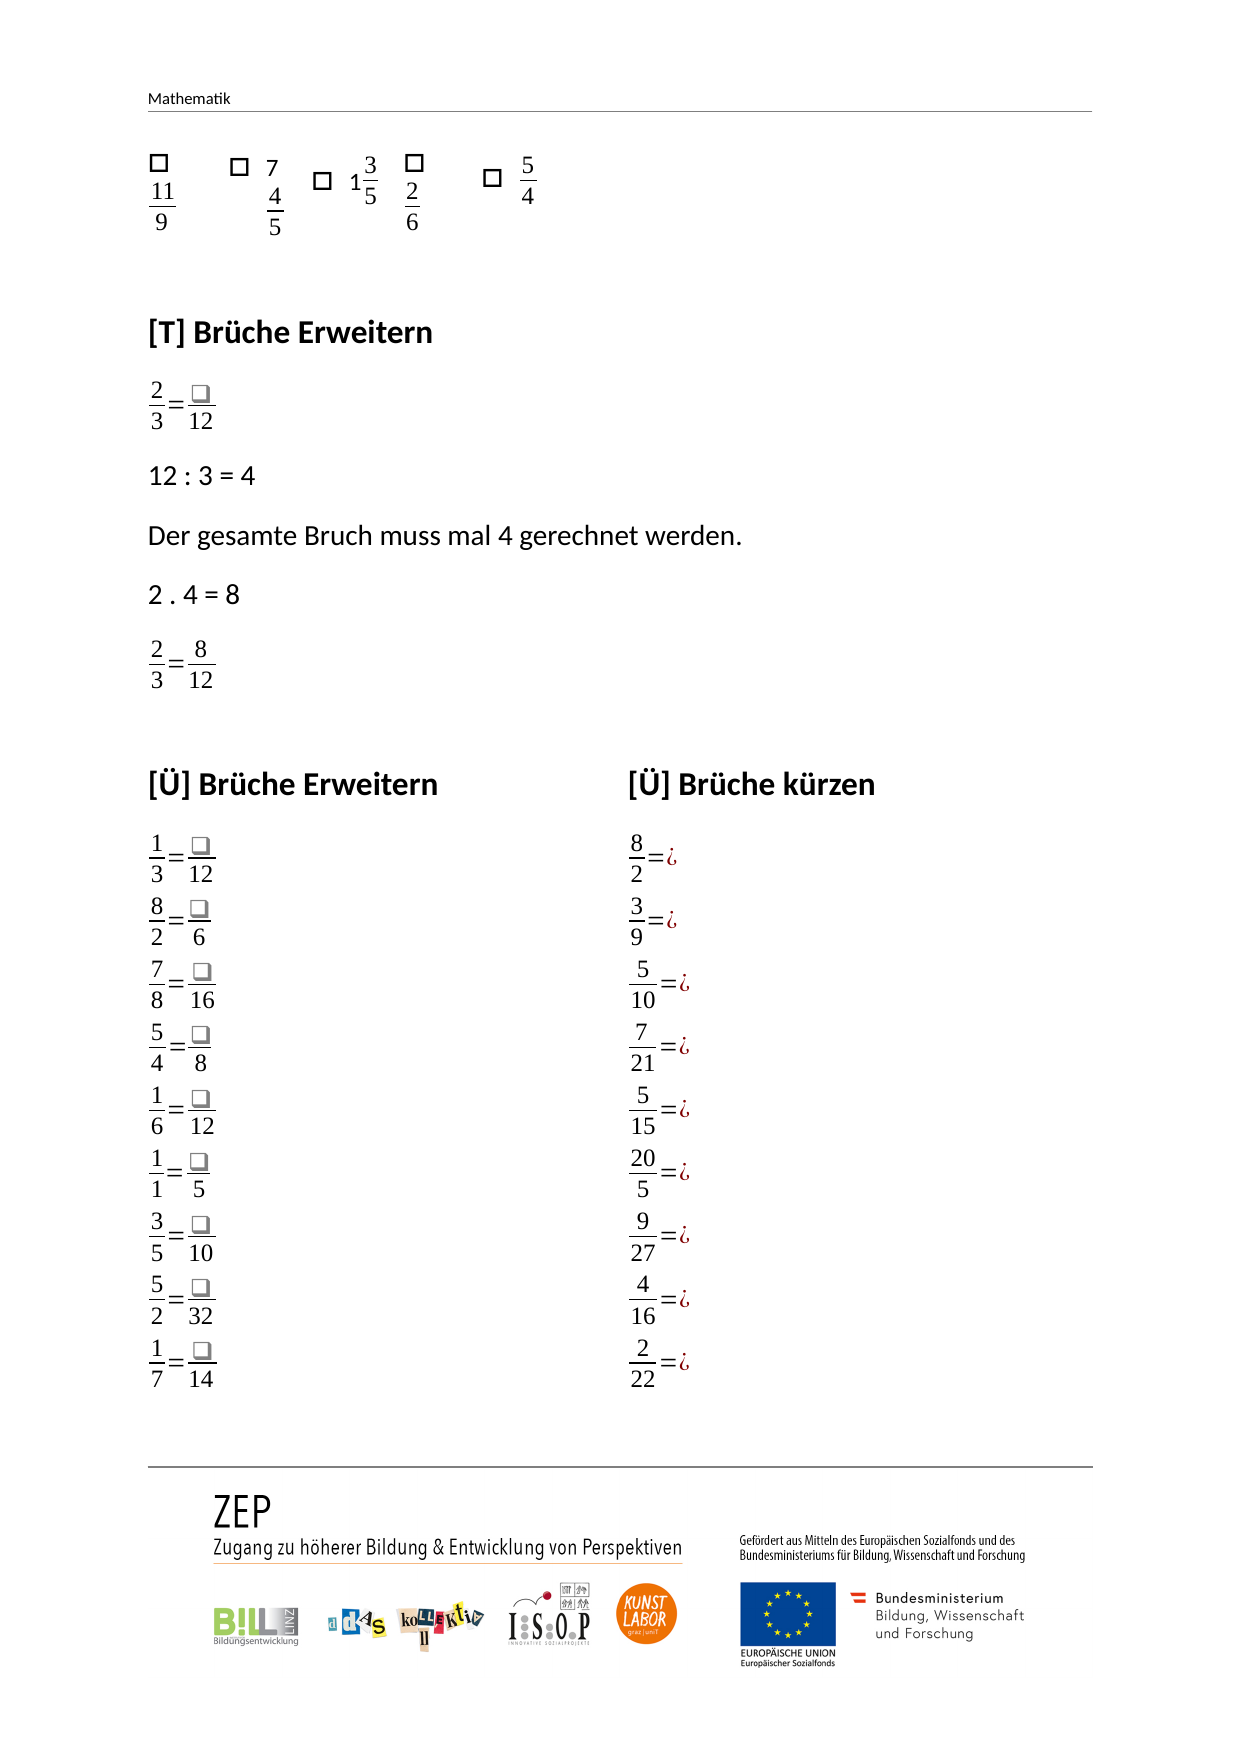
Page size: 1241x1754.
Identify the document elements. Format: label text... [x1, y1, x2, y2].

text 12 : 3 = 4 [148, 457, 1093, 493]
text Der gesamte Bruch muss mal 4 gerechnet werden. [148, 517, 1093, 552]
table_header [Ü] Brüche kürzen [616, 763, 1096, 1423]
text 2 . 4 = 8 [148, 576, 1093, 612]
table_header 1 [300, 148, 392, 245]
table_header [392, 148, 470, 245]
picture [147, 1469, 1093, 1678]
table_header 7 [217, 148, 300, 245]
subtitle [T] Brüche Erweitern [148, 311, 1093, 352]
table_header [136, 148, 217, 245]
table_header [Ü] Brüche Erweitern [136, 763, 616, 1423]
table_header [470, 148, 568, 245]
